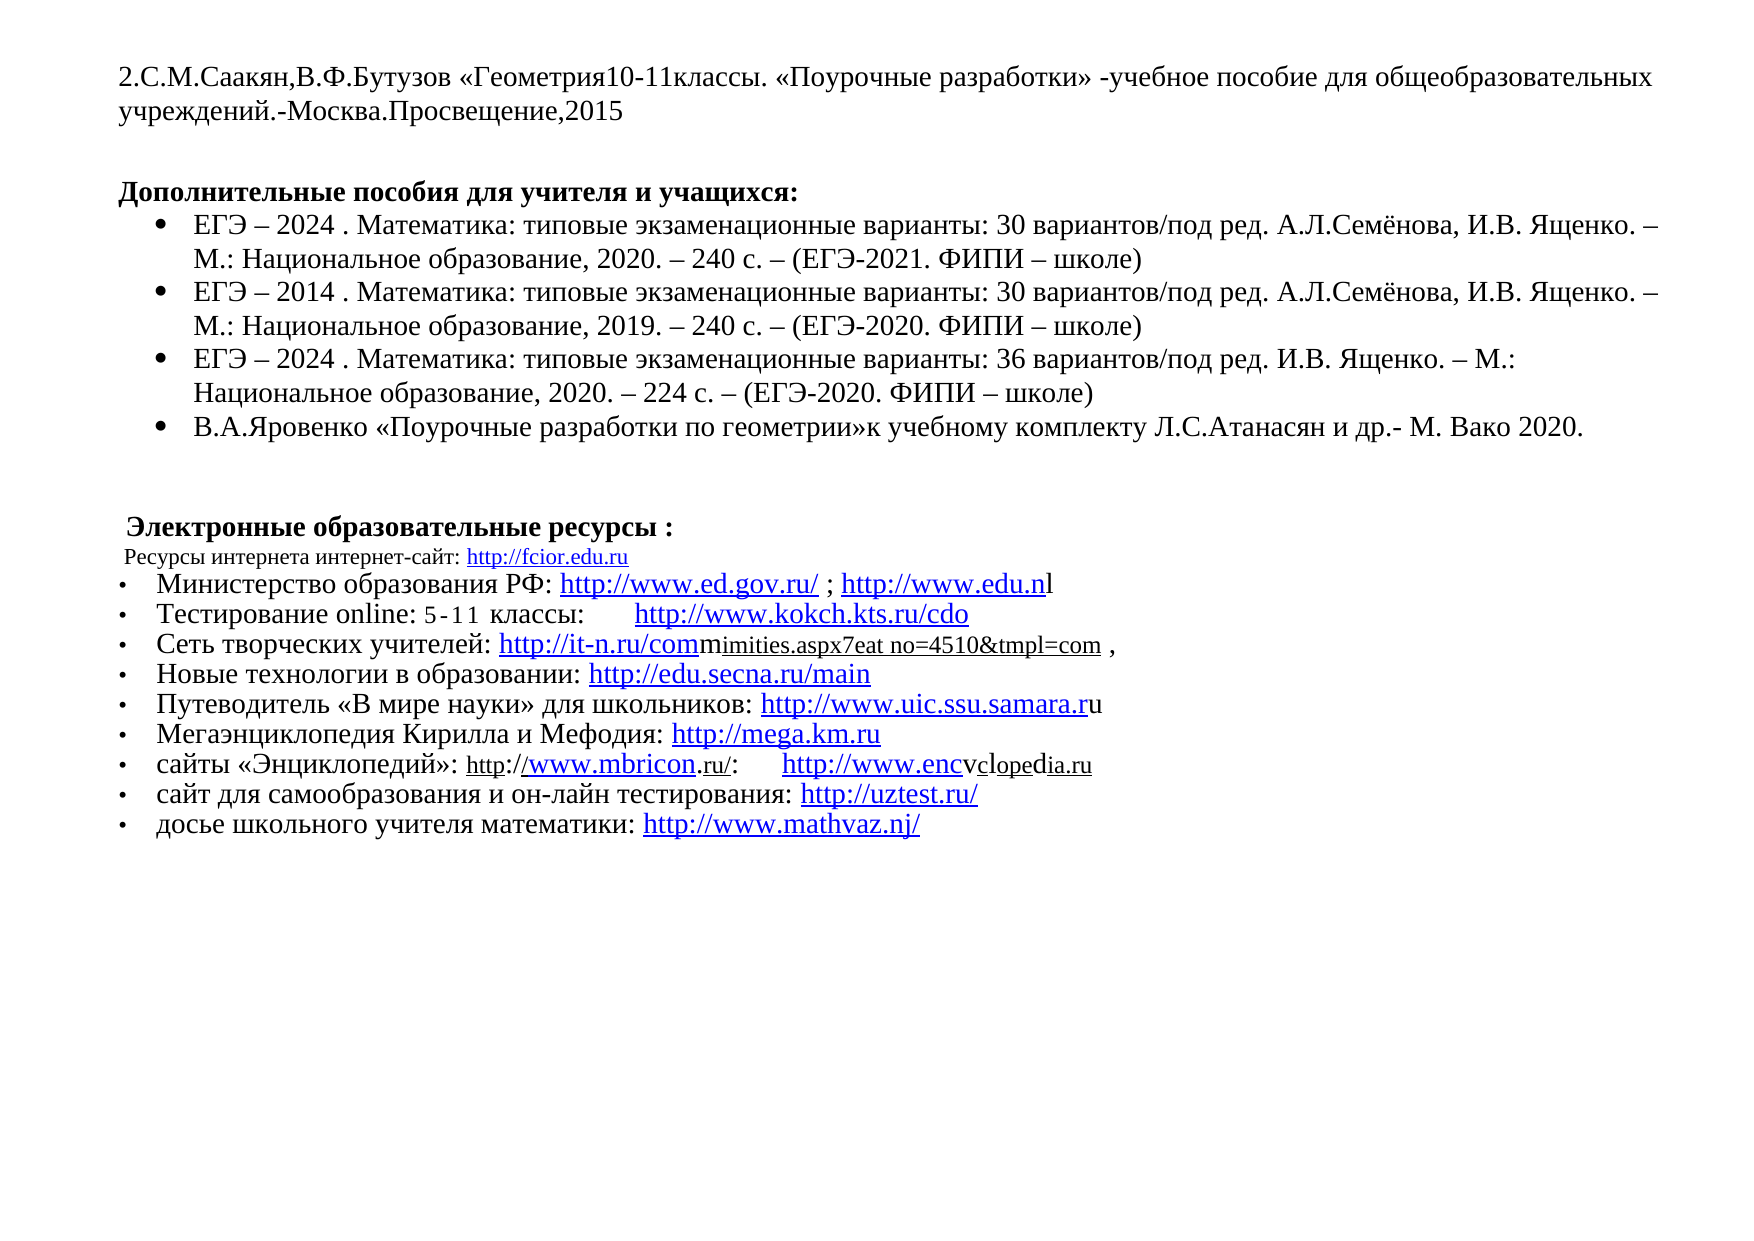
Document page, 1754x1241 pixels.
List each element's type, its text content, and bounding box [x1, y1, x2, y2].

list ЕГЭ – 2014 . Математика: типовые экзаменационные варианты: 30 вариантов/под ред. А.Л.Семёнова, И.В. Ященко. – М.: Национальное образование, 2019. – 240 с. – (ЕГЭ-2020. ФИПИ – школе) [156, 274, 1695, 342]
list досье школьного учителя математики: http://www.mathvaz.nj/ [118, 809, 1695, 839]
list Мегаэнциклопедия Кирилла и Мефодия: http://mega.km.ru [118, 719, 1695, 749]
list ЕГЭ – 2024 . Математика: типовые экзаменационные варианты: 30 вариантов/под ред. А.Л.Семёнова, И.В. Ященко. – М.: Национальное образование, 2020. – 240 с. – (ЕГЭ-2021. ФИПИ – школе) [156, 207, 1695, 274]
text Дополнительные пособия для учителя и учащихся: [118, 174, 1695, 207]
text 2.С.М.Саакян,В.Ф.Бутузов «Геометрия10-11классы. «Поурочные разработки» -учебное пособие для общеобразовательных учреждений.-Москва.Просвещение,2015 [118, 59, 1695, 126]
list Путеводитель «В мире науки» для школьников: http://www.uic.ssu.samara.ru [118, 689, 1695, 719]
list сайт для самообразования и он-лайн тестирования: http://uztest.ru/ [118, 779, 1695, 809]
text Ресурсы интернета интернет-сайт: http://fcior.edu.ru [118, 543, 1695, 569]
list Министерство образования РФ: http://www.ed.gov.ru/ ; http://www.edu.nl [118, 569, 1695, 599]
list Новые технологии в образовании: http://edu.secna.ru/main [118, 659, 1695, 689]
list ЕГЭ – 2024 . Математика: типовые экзаменационные варианты: 36 вариантов/под ред. И.В. Ященко. – М.: Национальное образование, 2020. – 224 с. – (ЕГЭ-2020. ФИПИ – школе) [156, 342, 1695, 409]
list сайты «Энциклопедий»: http://www.mbricon.ru/: http://www.encvclopedia.ru [118, 749, 1695, 779]
list Сеть творческих учителей: http://it-n.ru/commimities.aspx7eat no=4510&tmpl=com , [118, 629, 1695, 659]
text Электронные образовательные ресурсы : [118, 509, 1695, 543]
list Тестирование online: 5-11 классы: http://www.kokch.kts.ru/cdo [118, 599, 1695, 629]
list В.А.Яровенко «Поурочные разработки по геометрии»к учебному комплекту Л.С.Атанасян и др.- М. Вако 2020. [156, 409, 1695, 442]
